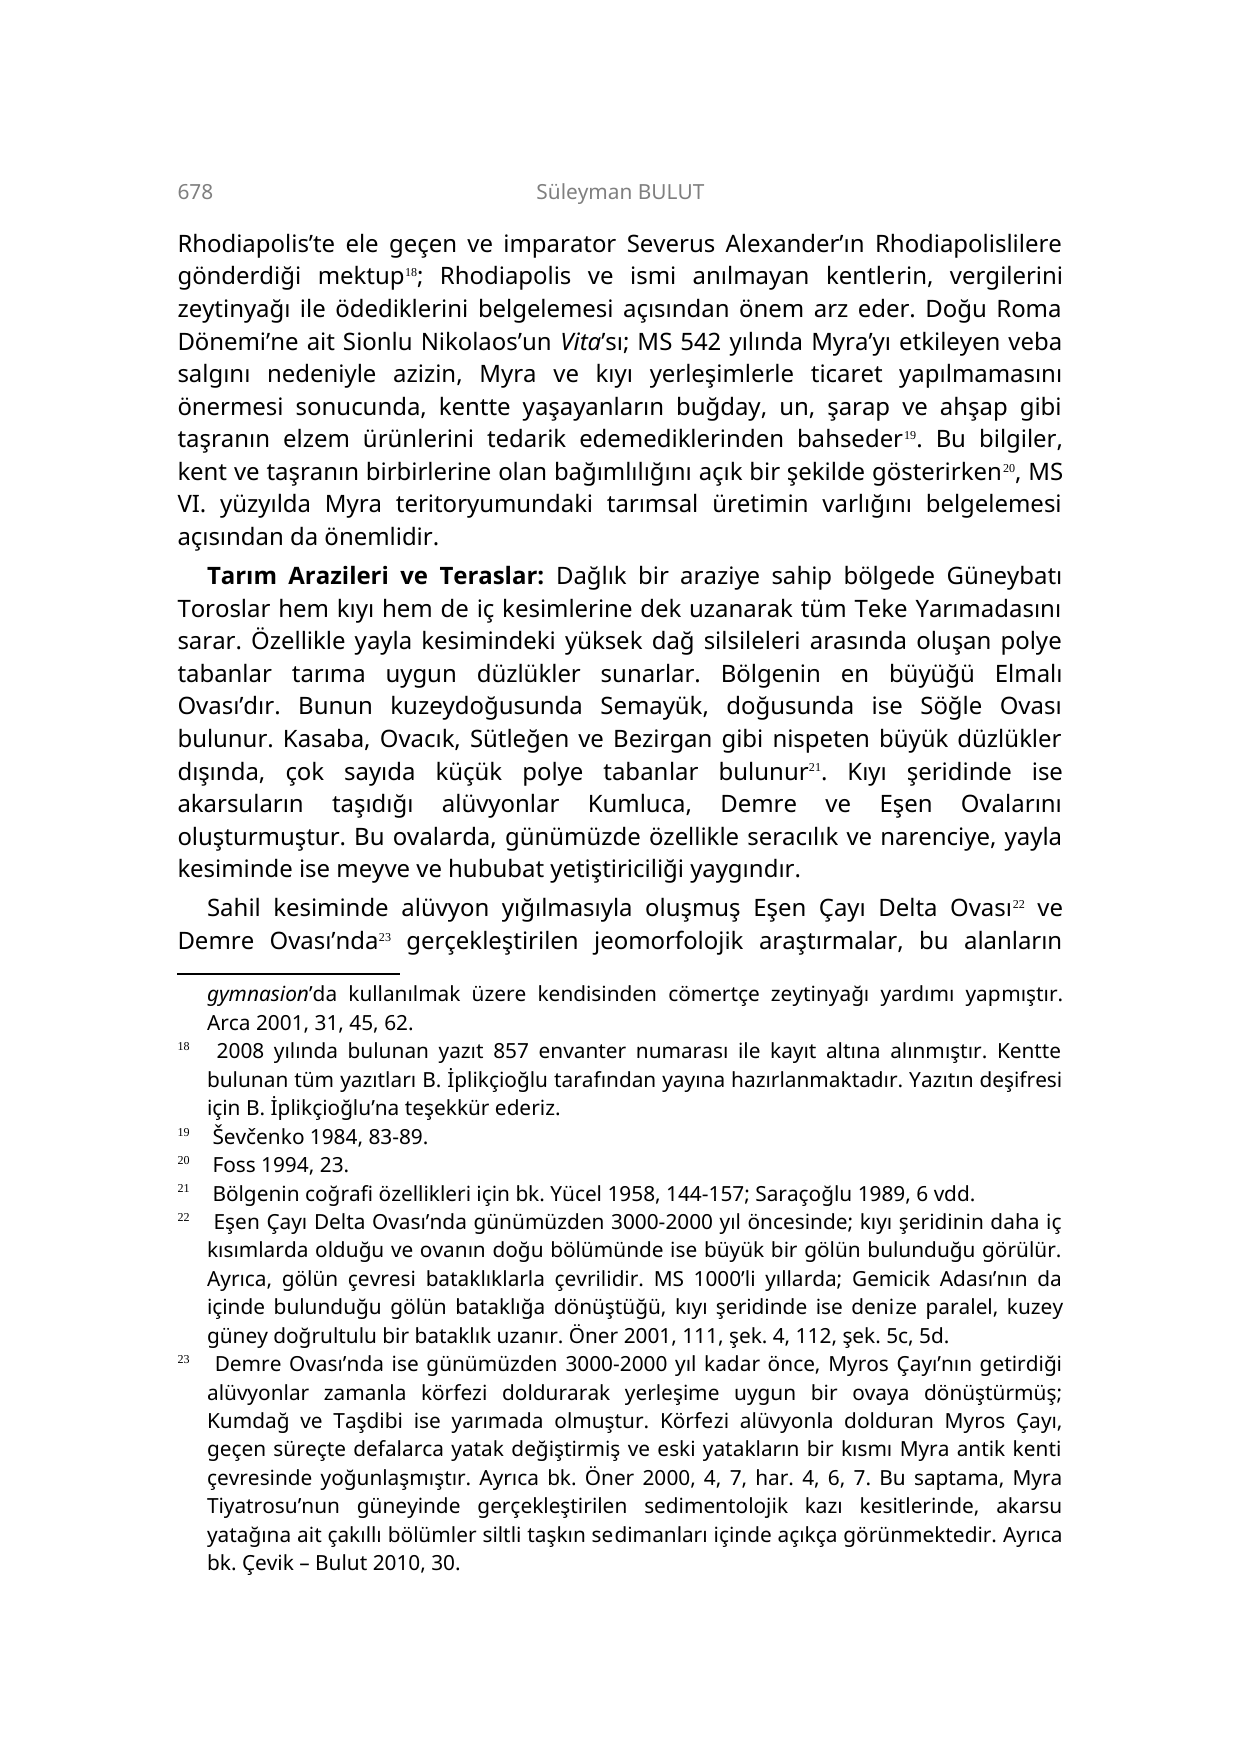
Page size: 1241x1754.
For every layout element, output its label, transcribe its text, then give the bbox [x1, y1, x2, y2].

text Sahil kesiminde alüvyon yığılmasıyla oluşmuş Eşen Çayı Delta Ovası ve Demre Ovası’nda gerçekleştirilen jeomorfolojik araştırmalar, bu alanların günümüzden oldukça farklı bir peyzaja sahip olduklarını göstermiştir. [177, 891, 1063, 956]
text Antik kaynaklar ve epigrafik belgeler, Lykia’daki zeytinyağı ve şarap üretimine ilişkin sınırlı bilgiler sunsalar da, Kyaneai, Limyra, Beydağları ve Trebenna, Patara, Myra, Tlos ve Phaselis gibi kentlerin teritoryumlarında gerçekleştirilen arkeolojik araştırmalarla, bölgenin zirai karakterini yansıtan kalıntılara ulaşılmıştır. Lykia’daki bağcılık ve şarap konusunda bilgi veren tek antik kaynak Plinius’un Naturalis Historia’sıdır. Plinius, Lykia’da yetişen bir tür üzümün kabız etkisi gösterdiğini belirtirken, Telmessos’ta üretilen şaraptan da bahsetmiştir. Epigrafik veriler söz konusu olduğunda, zeytinyağı ve şarap üretiminden ziyade daha çok ürünlerin kullanımına ilişkin bilgilere ulaşılır. Bunlardan Nero Dönemi’ne ait olan Andriake Gümrük Yazıtı’nda, zeytinyağı tekel ürünleri arasında sayılmıştır. Lykia’nın ünlü hayırseveri Opramoas’ın mezar yazıtında ise, onun MS 141 yılındaki depremin ardından Myra kentine 12.000 denaria tutarında yağ alımı için bağışta bulunduğu anlaşılır. Yine Lykialı hayırseverlerin özellikle gymnasion’larda kullanılmak üzere cömertçe zeytinyağı aldıkları veya bağışladıklarına dair yazıtlar mevcuttur. Rhodiapolis’te ele geçen ve imparator Severus Alexander’ın Rhodiapolislilere gönderdiği mektup; Rhodiapolis ve ismi anılmayan kentlerin, vergilerini zeytinyağı ile ödediklerini belgelemesi açısından önem arz eder. Doğu Roma Dönemi’ne ait Sionlu Nikolaos’un Vita’sı; MS 542 yılında Myra’yı etkileyen veba salgını nedeniyle azizin, Myra ve kıyı yerleşimlerle ticaret yapılmamasını önermesi sonucunda, kentte yaşayanların buğday, un, şarap ve ahşap gibi taşranın elzem ürünlerini tedarik edemediklerinden bahseder. Bu bilgiler, kent ve taşranın birbirlerine olan bağımlılığını açık bir şekilde gösterirken, MS VI. yüzyılda Myra teritoryumundaki tarımsal üretimin varlığını belgelemesi açısından da önemlidir. [177, 226, 1063, 552]
text Tarım Arazileri ve Teraslar: Dağlık bir araziye sahip bölgede Güneybatı Toroslar hem kıyı hem de iç kesimlerine dek uzanarak tüm Teke Yarımadasını sarar. Özellikle yayla kesimindeki yüksek dağ silsileleri arasında oluşan polye tabanlar tarıma uygun düzlükler sunarlar. Bölgenin en büyüğü Elmalı Ovası’dır. Bunun kuzeydoğusunda Semayük, doğusunda ise Söğle Ovası bulunur. Kasaba, Ovacık, Sütleğen ve Bezirgan gibi nispeten büyük düzlükler dışında, çok sayıda küçük polye tabanlar bulunur. Kıyı şeridinde ise akarsuların taşıdığı alüvyonlar Kumluca, Demre ve Eşen Ovalarını oluşturmuştur. Bu ovalarda, günümüzde özellikle seracılık ve narenciye, yayla kesiminde ise meyve ve hububat yetiştiriciliği yaygındır. [177, 559, 1063, 885]
